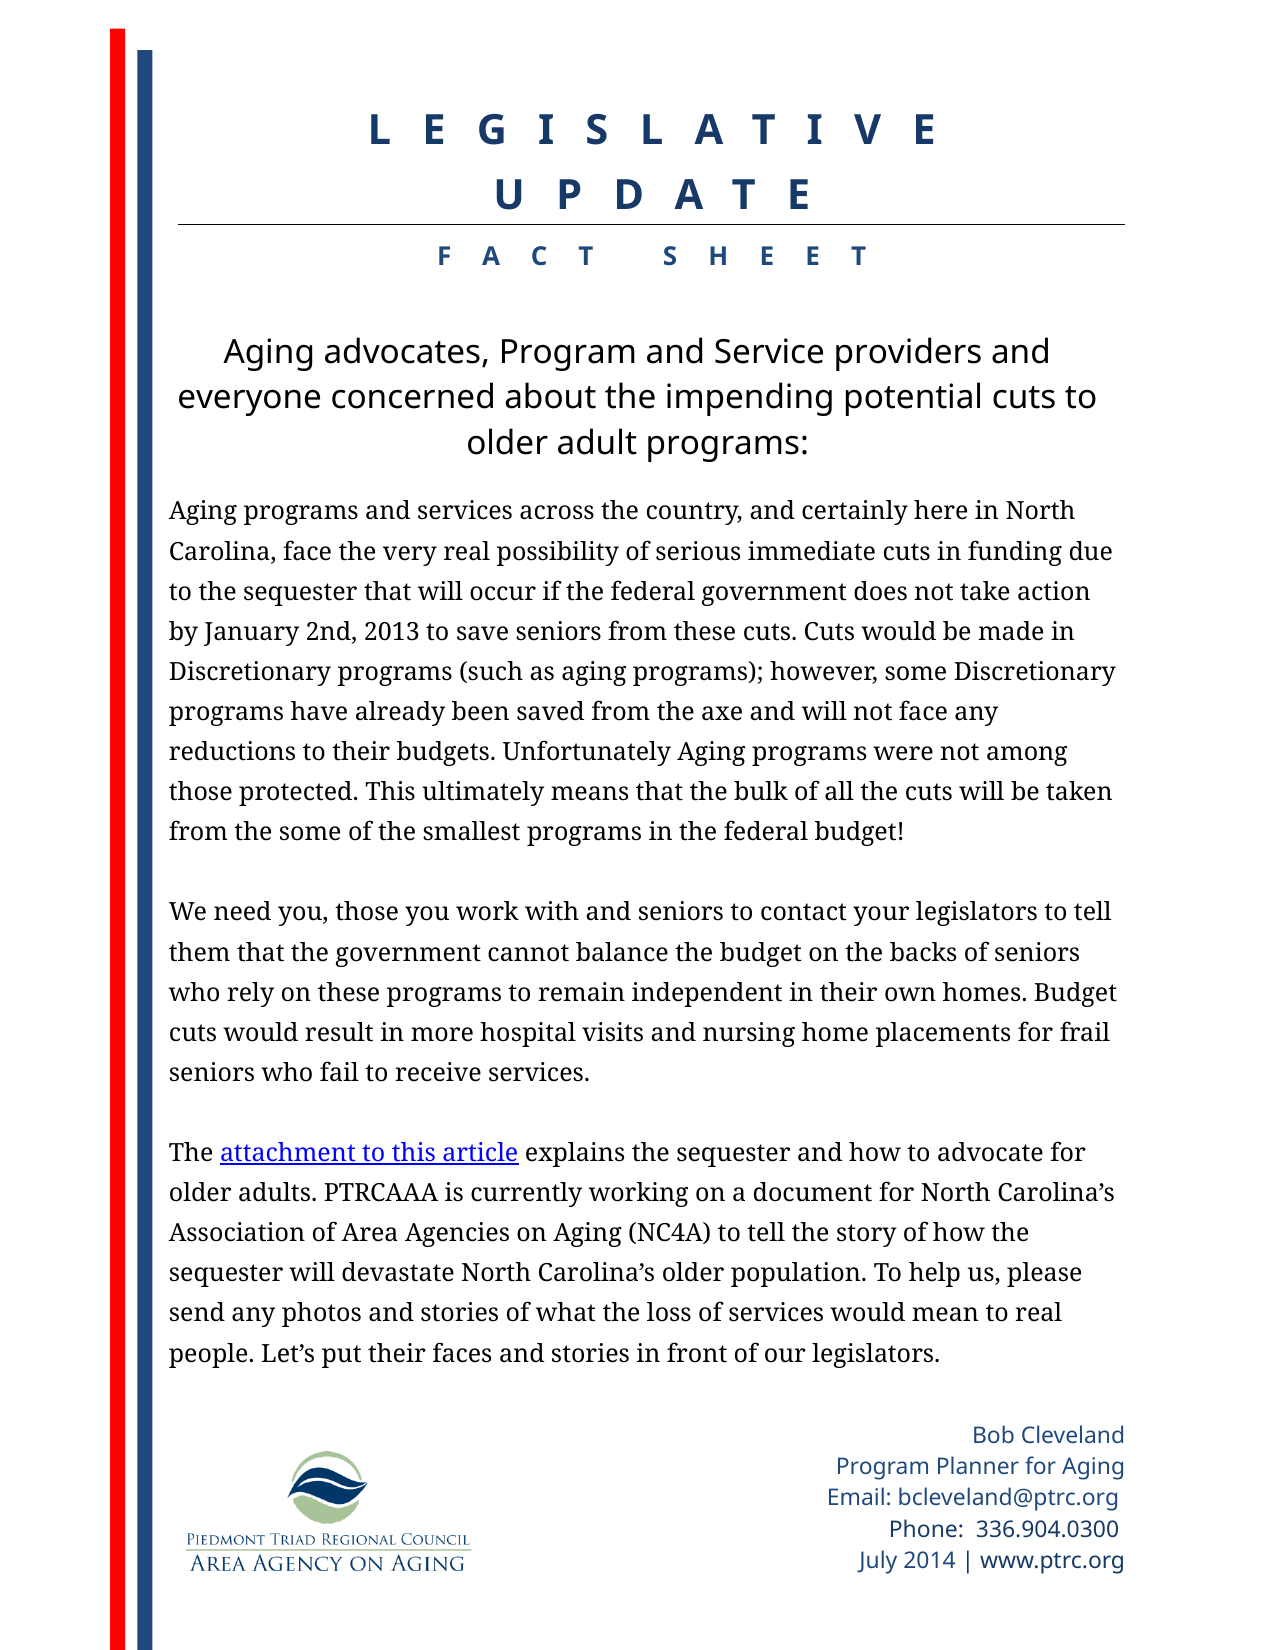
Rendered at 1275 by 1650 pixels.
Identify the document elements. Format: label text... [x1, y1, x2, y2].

text Aging advocates, Program and Service providers and everyone concerned about the impending potential cuts to older adult programs: [150, 328, 1125, 464]
picture [185, 1451, 472, 1602]
